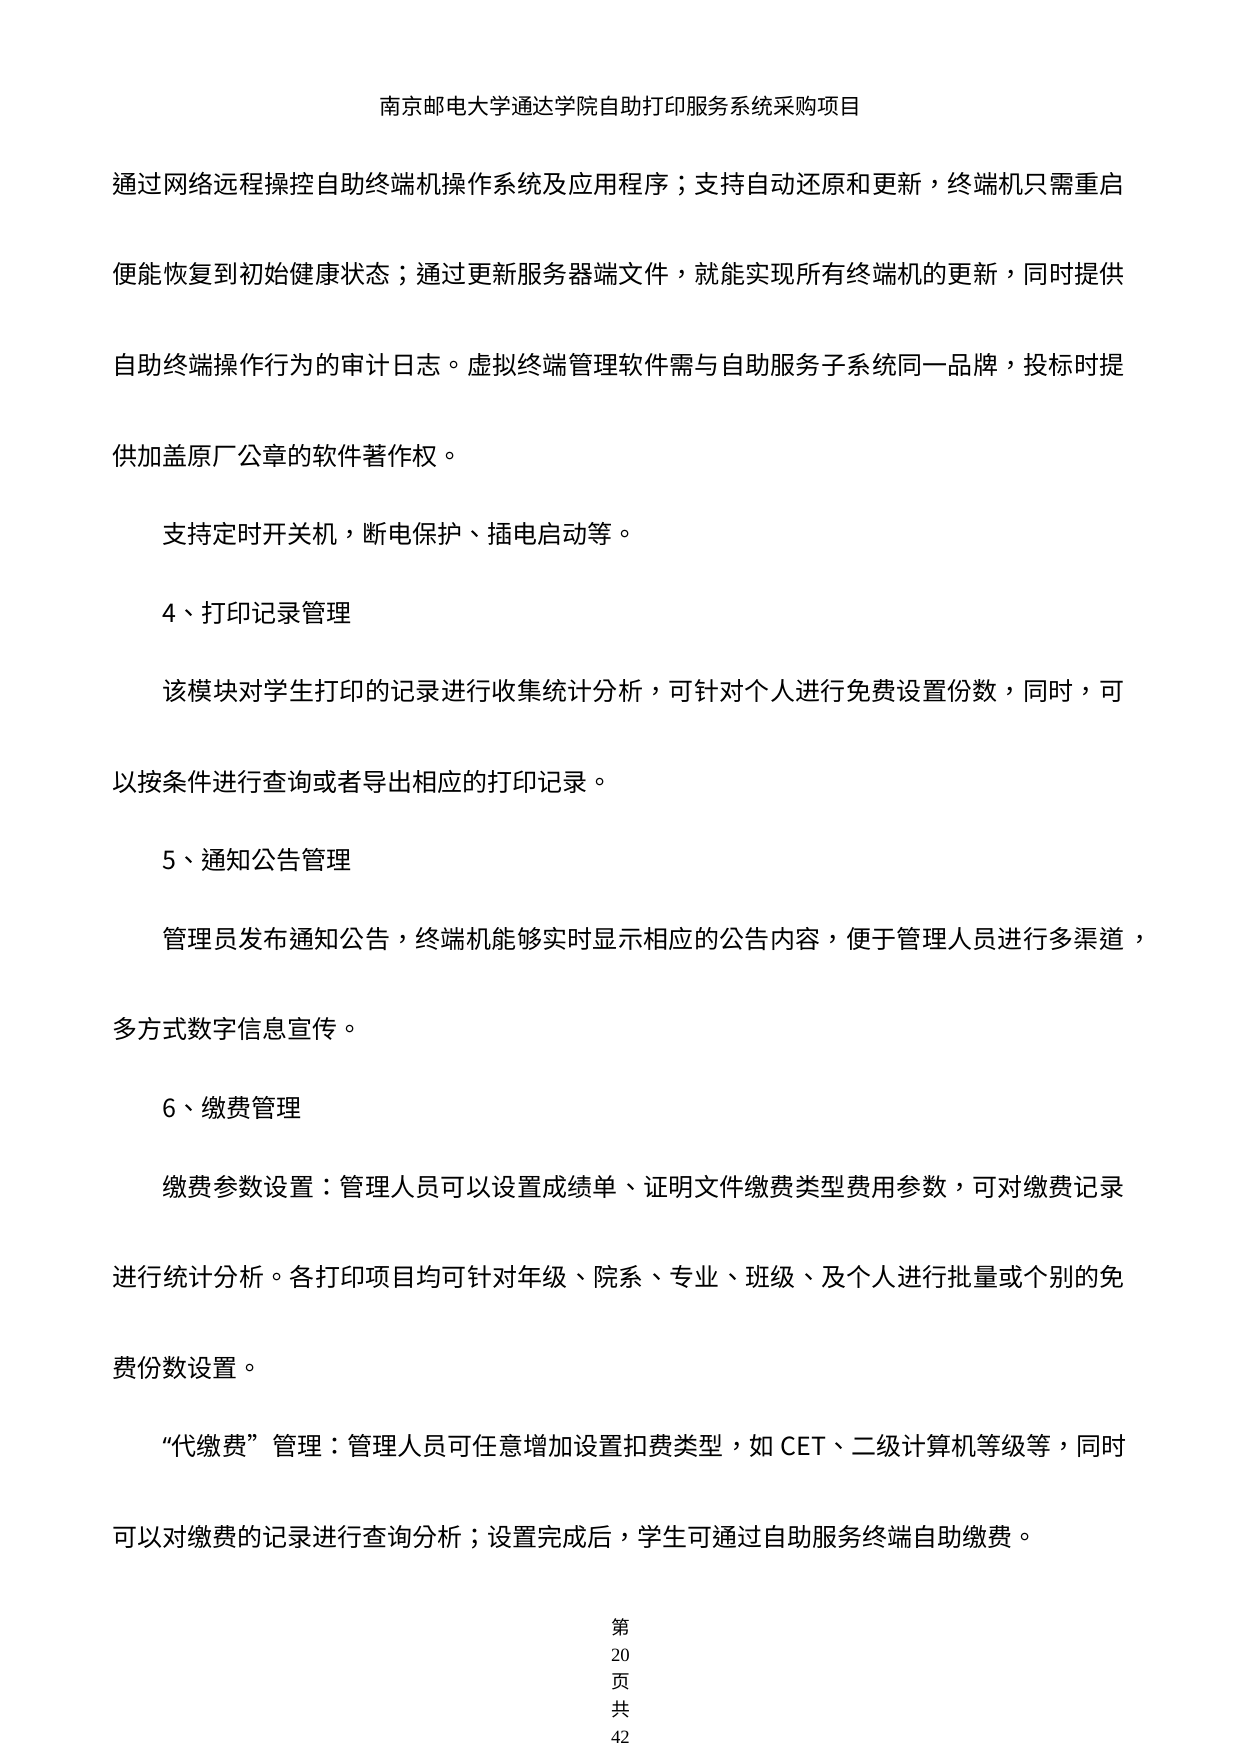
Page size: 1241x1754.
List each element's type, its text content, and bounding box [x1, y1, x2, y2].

text 支持定时开关机，断电保护、插电启动等。 [112, 502, 1128, 563]
text 4、打印记录管理 [112, 581, 1128, 641]
text 5、通知公告管理 [112, 829, 1128, 889]
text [112, 152, 1128, 484]
text 管理员发布通知公告，终端机能够实时显示相应的公告内容，便于管理人员进行多渠道，多方式数字信息宣传。 [112, 907, 1128, 1058]
text “代缴费”管理：管理人员可任意增加设置扣费类型，如CET、二级计算机等级等，同时可以对缴费的记录进行查询分析；设置完成后，学生可通过自助服务终端自助缴费。 [112, 1415, 1128, 1566]
text 6、缴费管理 [112, 1076, 1128, 1137]
text 该模块对学生打印的记录进行收集统计分析，可针对个人进行免费设置份数，同时，可以按条件进行查询或者导出相应的打印记录。 [112, 659, 1128, 811]
text 缴费参数设置：管理人员可以设置成绩单、证明文件缴费类型费用参数，可对缴费记录进行统计分析。各打印项目均可针对年级、院系、专业、班级、及个人进行批量或个别的免费份数设置。 [112, 1155, 1128, 1397]
